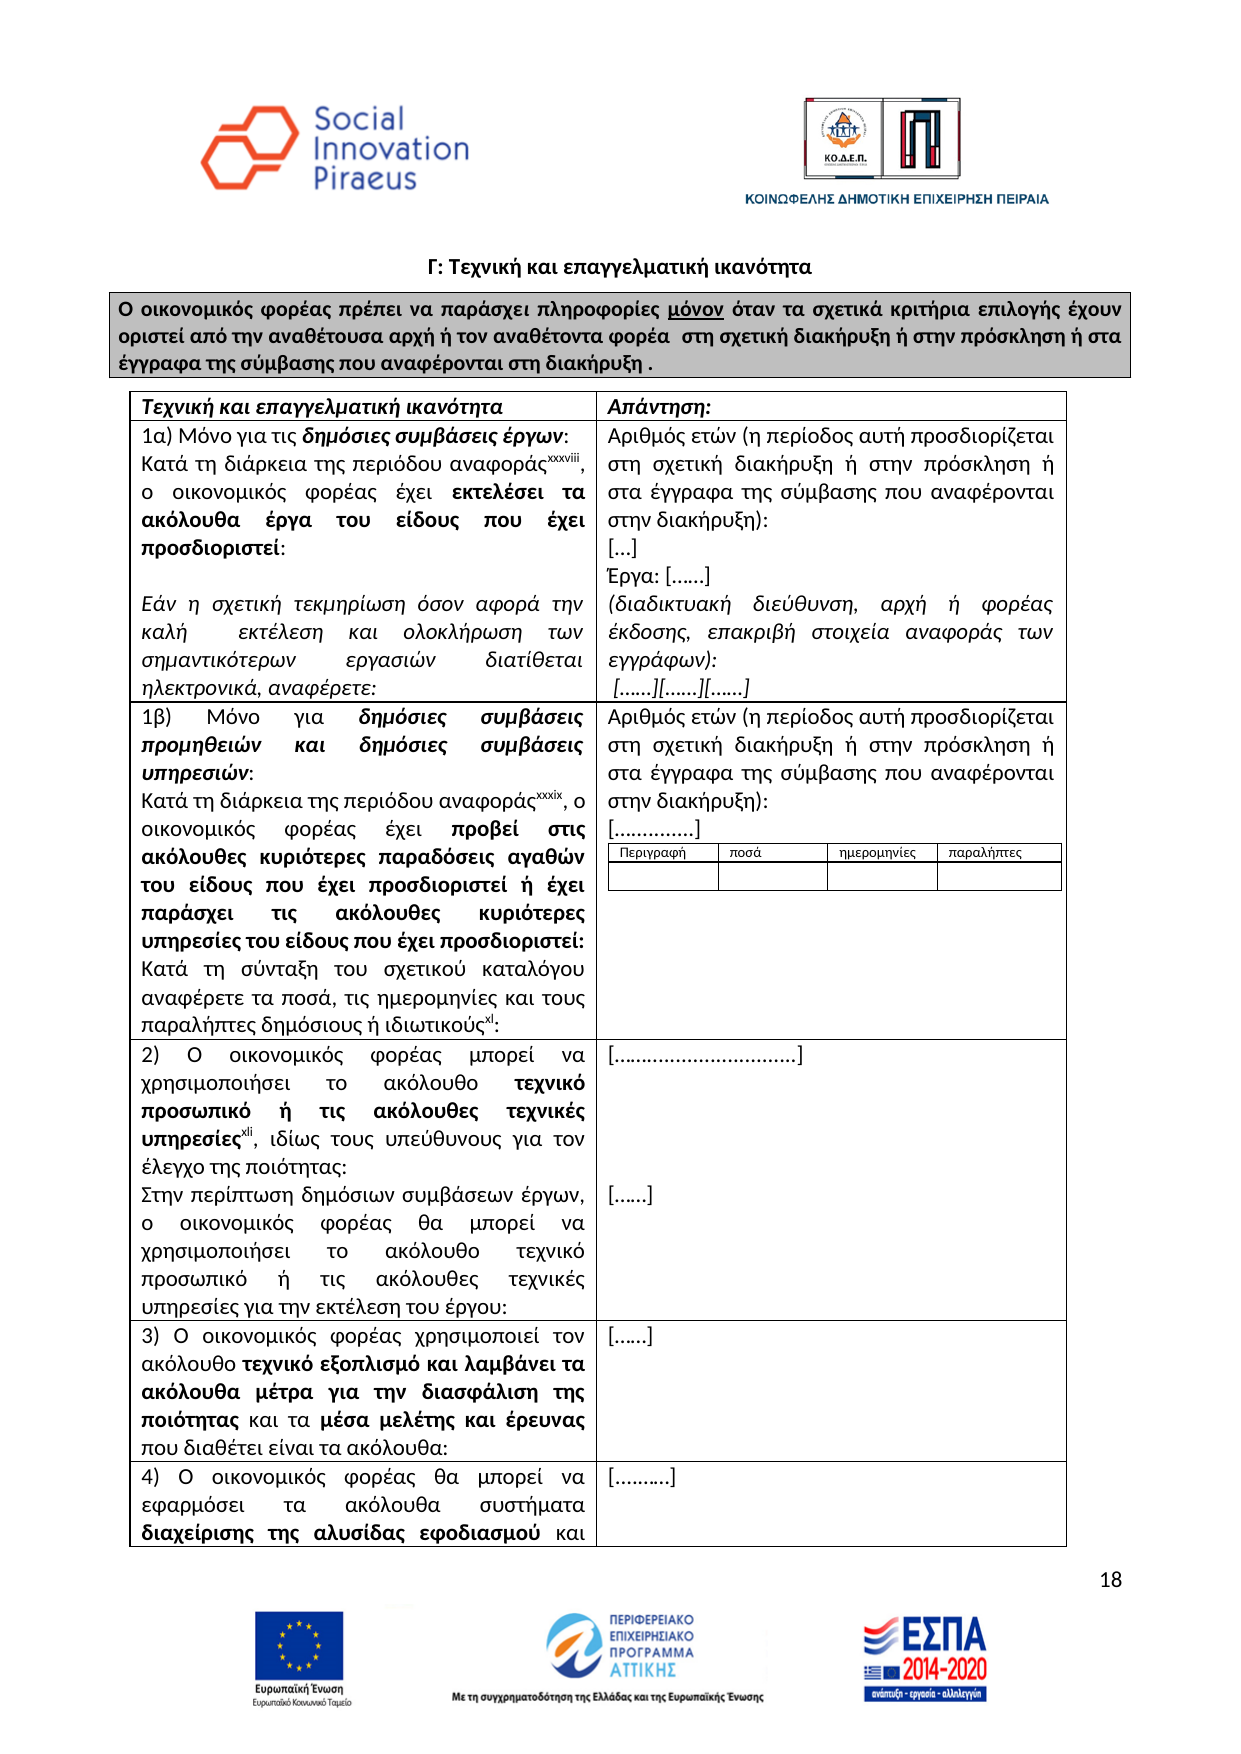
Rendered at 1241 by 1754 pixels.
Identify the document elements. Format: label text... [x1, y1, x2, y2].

table_cell Αριθμός ετών (η περίοδος αυτή προσδιορίζεται στη σχετική διακήρυξη ή στην πρόσκληση ή στα έγγραφα της σύμβασης που αναφέρονται στην διακήρυξη): […...........] [597, 703, 1066, 1039]
text Ο οικονομικός φορέας πρέπει να παράσχει πληροφορίες μόνον όταν τα σχετικά κριτήρια επιλογής έχουν οριστεί από την αναθέτουσα αρχή ή τον αναθέτοντα φορέα στη σχετική διακήρυξη ή στην πρόσκληση ή στα έγγραφα της σύμβασης που αναφέρονται στη διακήρυξη . [110, 293, 1130, 377]
table_cell Αριθμός ετών (η περίοδος αυτή προσδιορίζεται στη σχετική διακήρυξη ή στην πρόσκληση ή στα έγγραφα της σύμβασης που αναφέρονται στην διακήρυξη): […] Έργα: [……] (διαδικτυακή διεύθυνση, αρχή ή φορέας έκδοσης, επακριβή στοιχεία αναφοράς των εγγράφων): [……][……][……] [597, 421, 1066, 701]
picture [187, 75, 487, 212]
table_cell [....……] [597, 1462, 1066, 1546]
table_cell 3) Ο οικονομικός φορέας χρησιμοποιεί τον ακόλουθο τεχνικό εξοπλισμό και λαμβάνει τα ακόλουθα μέτρα για την διασφάλιση της ποιότητας και τα μέσα μελέτης και έρευνας που διαθέτει είναι τα ακόλουθα: [131, 1321, 596, 1461]
table_cell 1β) Μόνο για δημόσιες συμβάσεις προμηθειών και δημόσιες συμβάσεις υπηρεσιών: Κατά τη διάρκεια της περιόδου αναφοράς, ο οικονομικός φορέας έχει προβεί στις ακόλουθες κυριότερες παραδόσεις αγαθών του είδους που έχει προσδιοριστεί ή έχει παράσχει τις ακόλουθες κυριότερες υπηρεσίες του είδους που έχει προσδιοριστεί: Κατά τη σύνταξη του σχετικού καταλόγου αναφέρετε τα ποσά, τις ημερομηνίες και τους παραλήπτες δημόσιους ή ιδιωτικούς: [131, 703, 596, 1039]
table_cell [……] [597, 1321, 1066, 1461]
table_header Τεχνική και επαγγελματική ικανότητα [131, 392, 596, 420]
table_cell [……..........................] [……] [597, 1040, 1066, 1320]
picture [738, 87, 1053, 212]
table_header Απάντηση: [597, 392, 1066, 420]
picture [244, 1604, 996, 1713]
table_cell 1α) Μόνο για τις δημόσιες συμβάσεις έργων: Κατά τη διάρκεια της περιόδου αναφοράς, ο οικονομικός φορέας έχει εκτελέσει τα ακόλουθα έργα του είδους που έχει προσδιοριστεί: Εάν η σχετική τεκμηρίωση όσον αφορά την καλή εκτέλεση και ολοκλήρωση των σημαντικότερων εργασιών διατίθεται ηλεκτρονικά, αναφέρετε: [131, 421, 596, 701]
text Γ: Τεχνική και επαγγελματική ικανότητα [118, 252, 1122, 280]
table_cell 2) Ο οικονομικός φορέας μπορεί να χρησιμοποιήσει το ακόλουθο τεχνικό προσωπικό ή τις ακόλουθες τεχνικές υπηρεσίες, ιδίως τους υπεύθυνους για τον έλεγχο της ποιότητας: Στην περίπτωση δημόσιων συμβάσεων έργων, ο οικονομικός φορέας θα μπορεί να χρησιμοποιήσει το ακόλουθο τεχνικό προσωπικό ή τις ακόλουθες τεχνικές υπηρεσίες για την εκτέλεση του έργου: [131, 1040, 596, 1320]
